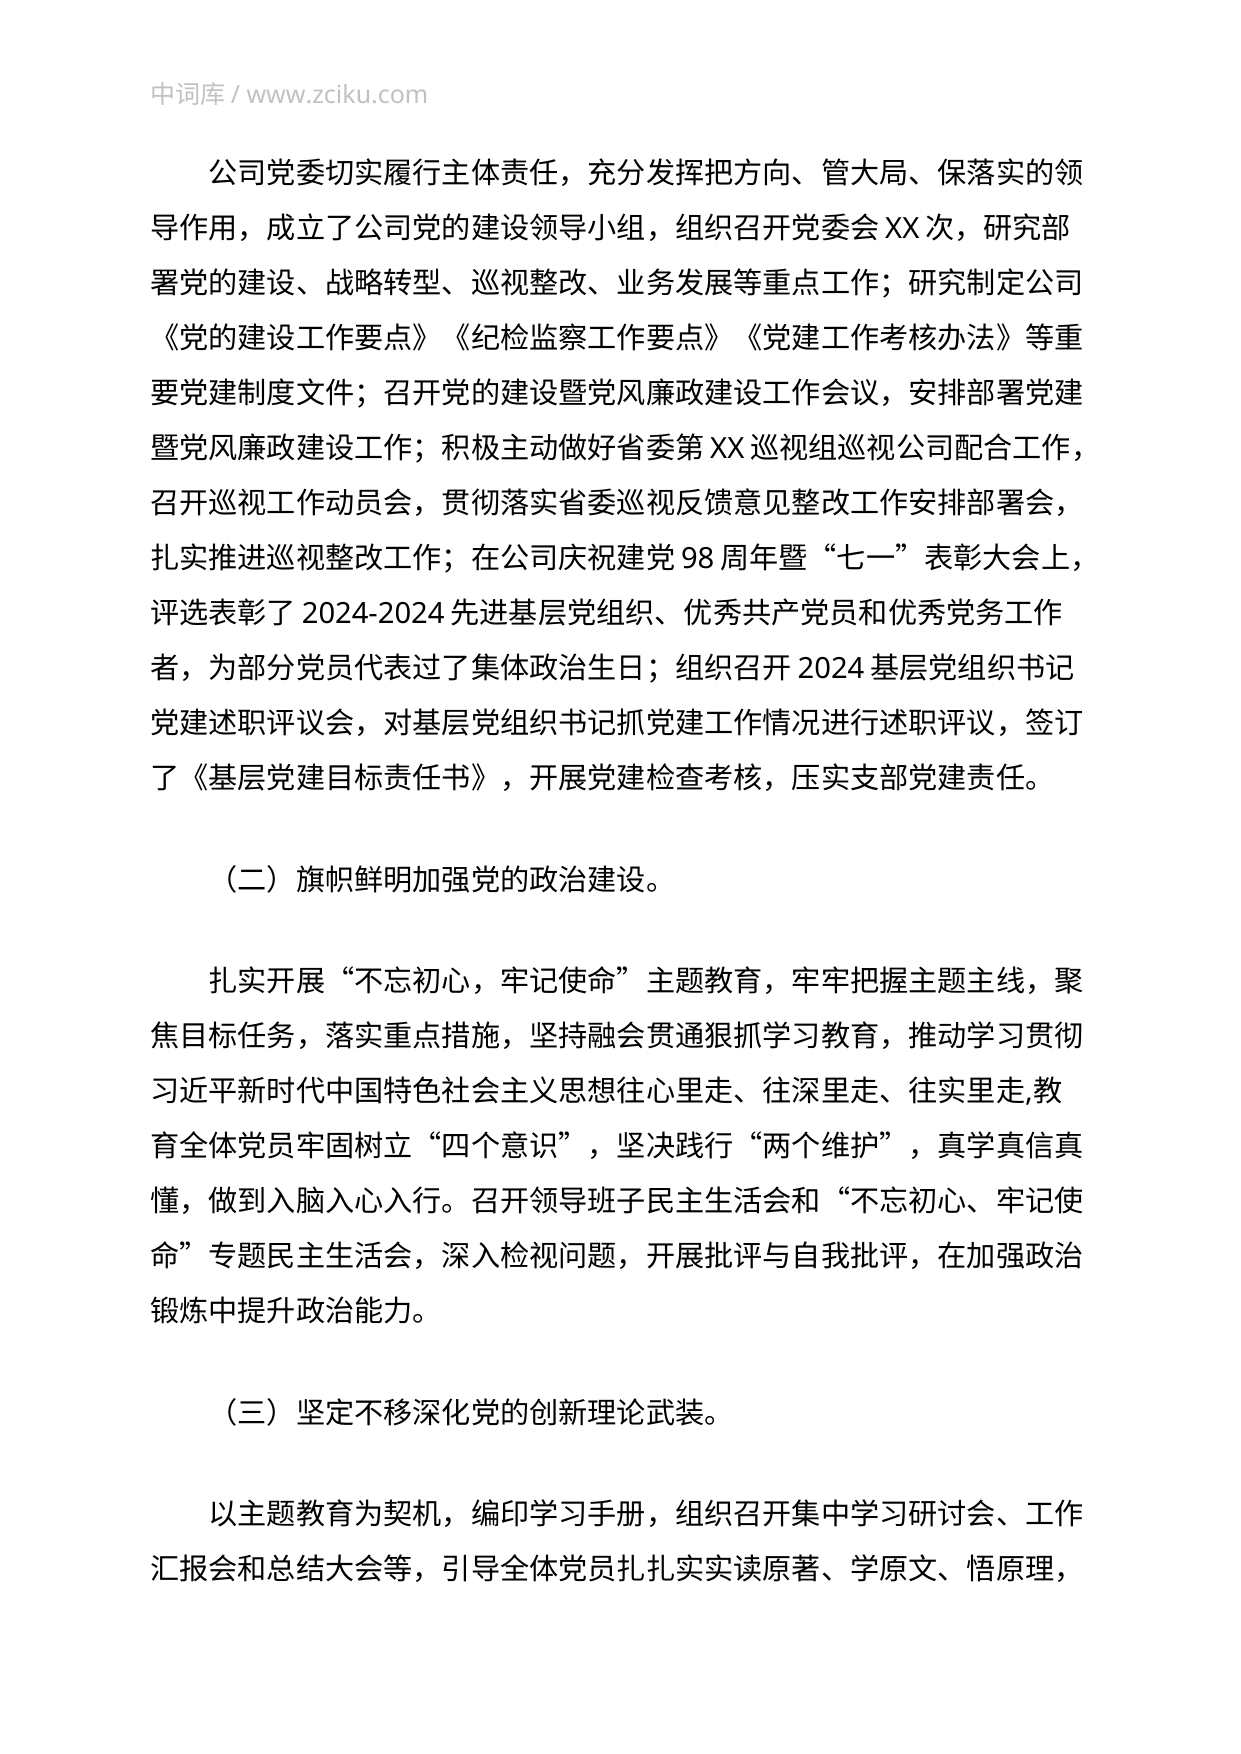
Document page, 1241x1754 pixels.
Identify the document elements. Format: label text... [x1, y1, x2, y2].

text 公司党委切实履行主体责任，充分发挥把方向、管大局、保落实的领导作用，成立了公司党的建设领导小组，组织召开党委会XX次，研究部署党的建设、战略转型、巡视整改、业务发展等重点工作；研究制定公司《党的建设工作要点》《纪检监察工作要点》《党建工作考核办法》等重要党建制度文件；召开党的建设暨党风廉政建设工作会议，安排部署党建暨党风廉政建设工作；积极主动做好省委第XX巡视组巡视公司配合工作，召开巡视工作动员会，贯彻落实省委巡视反馈意见整改工作安排部署会，扎实推进巡视整改工作；在公司庆祝建党98周年暨“七一”表彰大会上，评选表彰了2024-2024先进基层党组织、优秀共产党员和优秀党务工作者，为部分党员代表过了集体政治生日；组织召开2024基层党组织书记党建述职评议会，对基层党组织书记抓党建工作情况进行述职评议，签订了《基层党建目标责任书》，开展党建检查考核，压实支部党建责任。 [150, 150, 1090, 797]
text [150, 1491, 1090, 1588]
text （三）坚定不移深化党的创新理论武装。 [150, 1389, 1090, 1431]
text 扎实开展“不忘初心，牢记使命”主题教育，牢牢把握主题主线，聚焦目标任务，落实重点措施，坚持融会贯通狠抓学习教育，推动学习贯彻习近平新时代中国特色社会主义思想往心里走、往深里走、往实里走,教育全体党员牢固树立“四个意识”，坚决践行“两个维护”，真学真信真懂，做到入脑入心入行。召开领导班子民主生活会和“不忘初心、牢记使命”专题民主生活会，深入检视问题，开展批评与自我批评，在加强政治锻炼中提升政治能力。 [150, 958, 1090, 1330]
text （二）旗帜鲜明加强党的政治建设。 [150, 856, 1090, 898]
